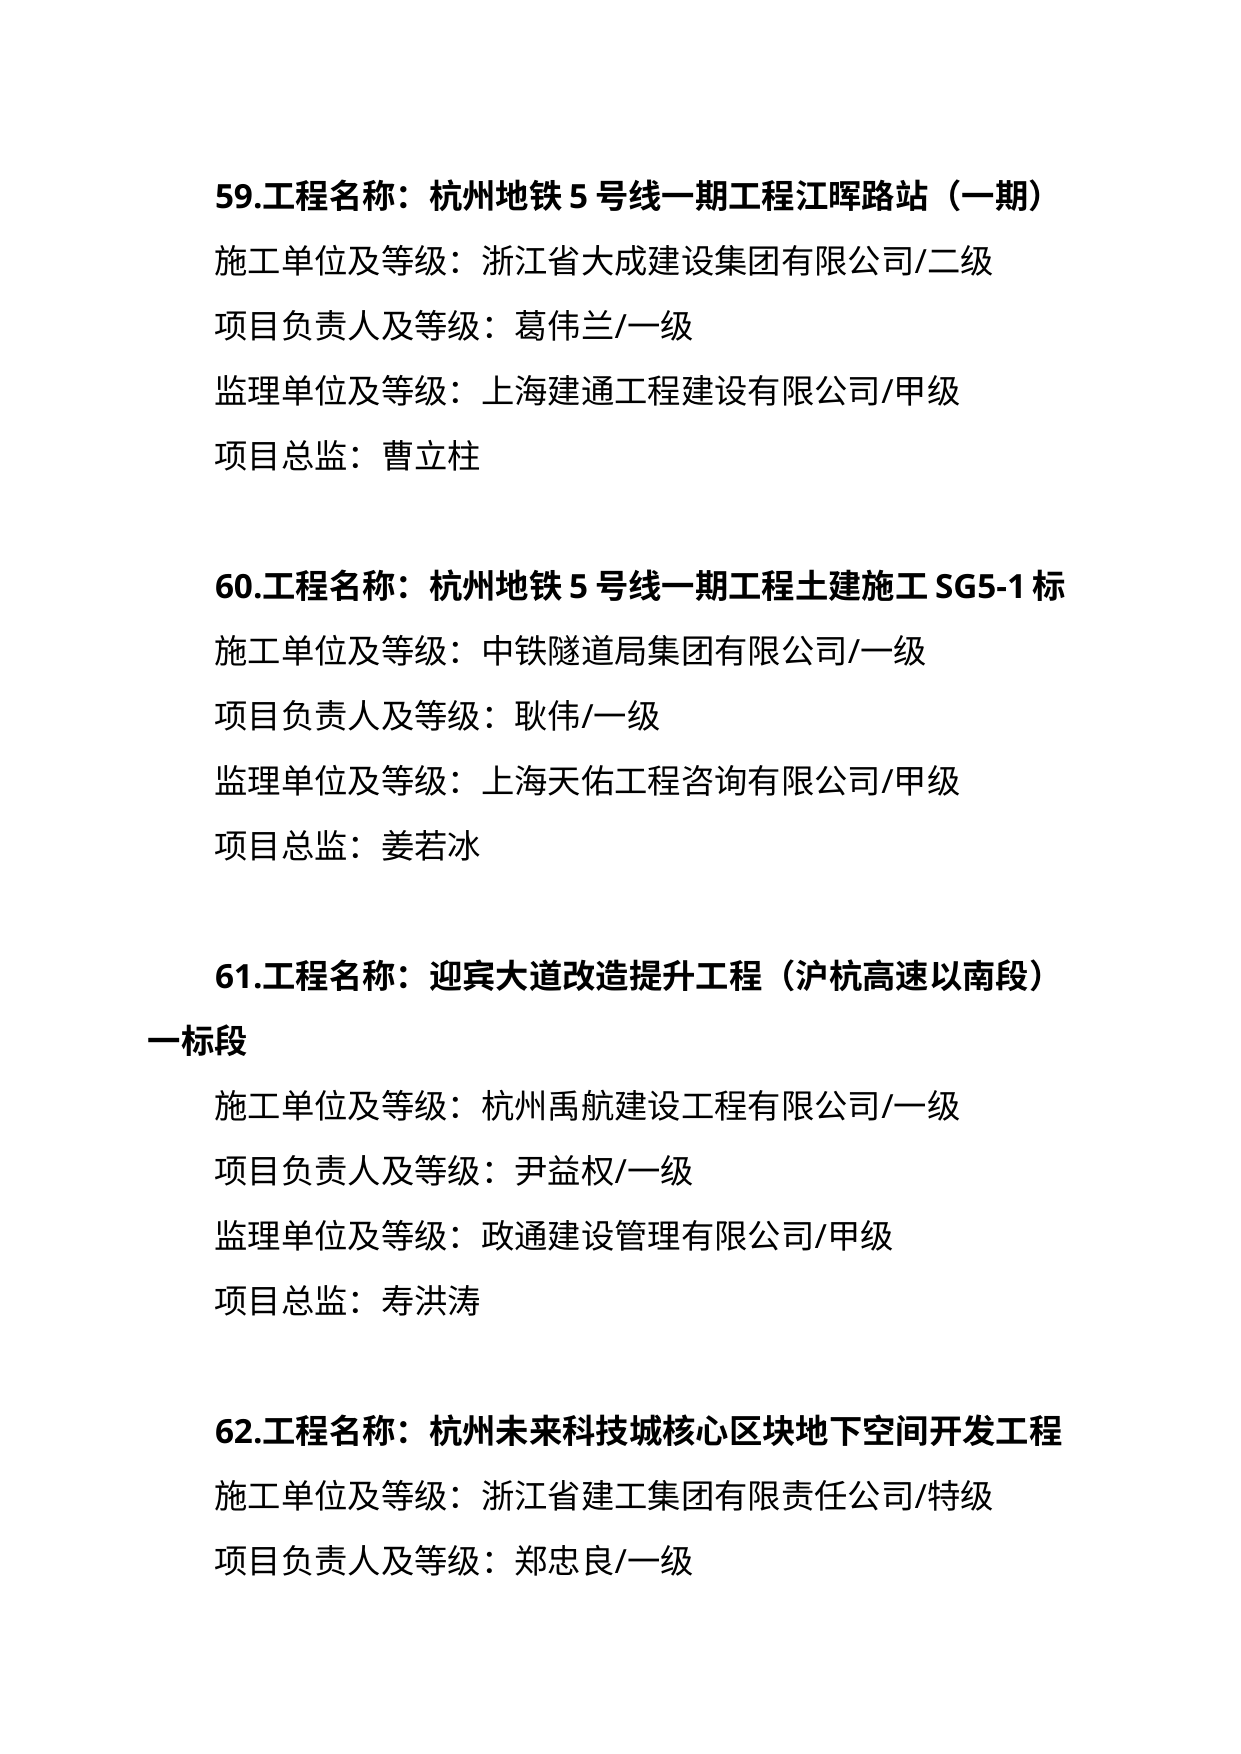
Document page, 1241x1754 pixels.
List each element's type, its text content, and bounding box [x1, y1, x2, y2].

list 项目负责人及等级：尹益权/一级 [148, 1137, 1092, 1202]
list 项目总监：曹立柱 [148, 422, 1092, 487]
list 施工单位及等级：浙江省大成建设集团有限公司/二级 [148, 227, 1092, 292]
list 61.工程名称：迎宾大道改造提升工程（沪杭高速以南段）一标段 [148, 942, 1092, 1072]
list 施工单位及等级：浙江省建工集团有限责任公司/特级 [148, 1462, 1092, 1527]
list 项目负责人及等级：葛伟兰/一级 [148, 292, 1092, 357]
list 监理单位及等级：政通建设管理有限公司/甲级 [148, 1202, 1092, 1267]
list 项目负责人及等级：耿伟/一级 [148, 682, 1092, 747]
list 项目总监：姜若冰 [148, 812, 1092, 877]
list 项目总监：寿洪涛 [148, 1267, 1092, 1332]
list 监理单位及等级：上海天佑工程咨询有限公司/甲级 [148, 747, 1092, 812]
list 施工单位及等级：杭州禹航建设工程有限公司/一级 [148, 1072, 1092, 1137]
list 62.工程名称：杭州未来科技城核心区块地下空间开发工程 [148, 1397, 1092, 1462]
list 项目负责人及等级：郑忠良/一级 [148, 1527, 1092, 1592]
list 施工单位及等级：中铁隧道局集团有限公司/一级 [148, 617, 1092, 682]
list 59.工程名称：杭州地铁5号线一期工程江晖路站（一期） [148, 162, 1092, 227]
list 监理单位及等级：上海建通工程建设有限公司/甲级 [148, 357, 1092, 422]
list 60.工程名称：杭州地铁5号线一期工程土建施工SG5-1标 [148, 552, 1092, 617]
